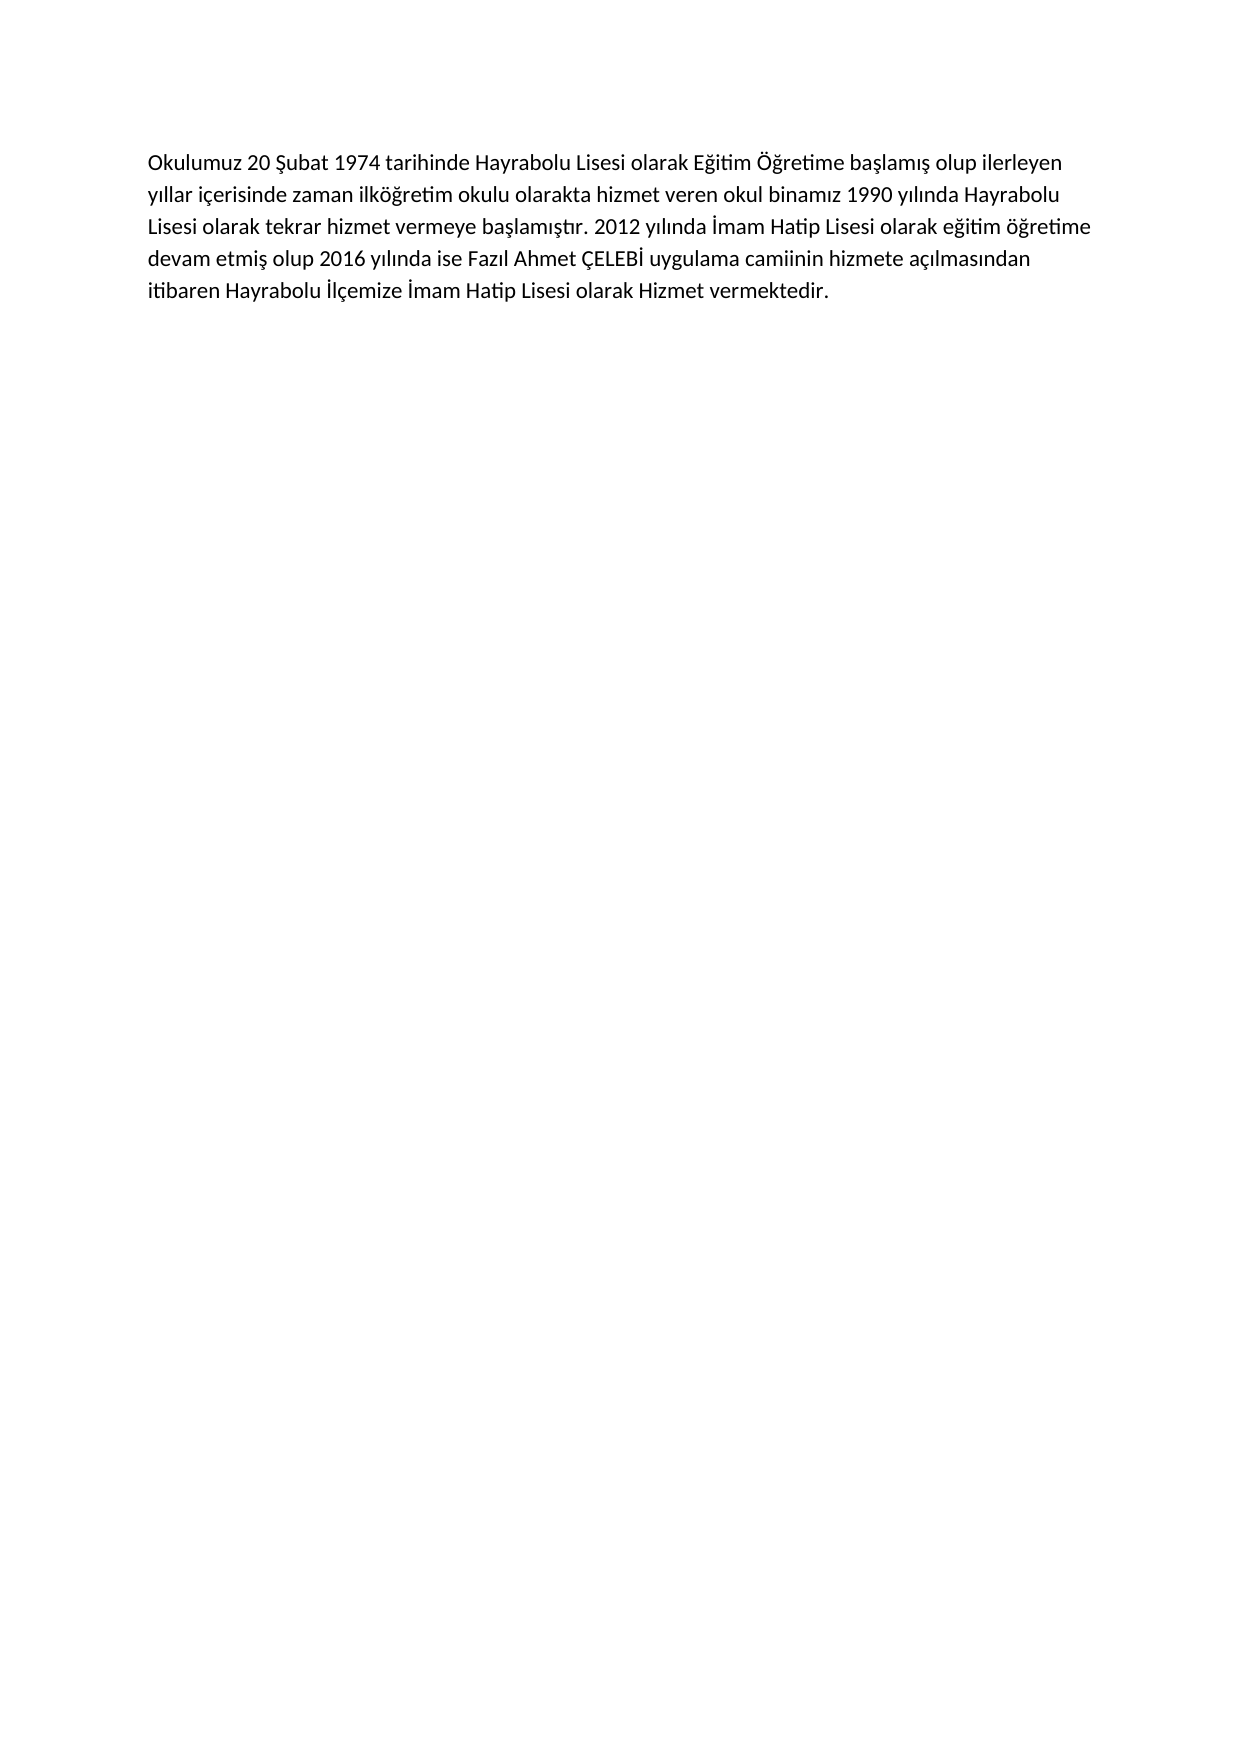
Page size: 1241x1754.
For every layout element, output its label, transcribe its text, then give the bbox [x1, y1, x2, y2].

text Okulumuz 20 Şubat 1974 tarihinde Hayrabolu Lisesi olarak Eğitim Öğretime başlamış olup ilerleyen yıllar içerisinde zaman ilköğretim okulu olarakta hizmet veren okul binamız 1990 yılında Hayrabolu Lisesi olarak tekrar hizmet vermeye başlamıştır. 2012 yılında İmam Hatip Lisesi olarak eğitim öğretime devam etmiş olup 2016 yılında ise Fazıl Ahmet ÇELEBİ uygulama camiinin hizmete açılmasından itibaren Hayrabolu İlçemize İmam Hatip Lisesi olarak Hizmet vermektedir. [148, 148, 1093, 304]
